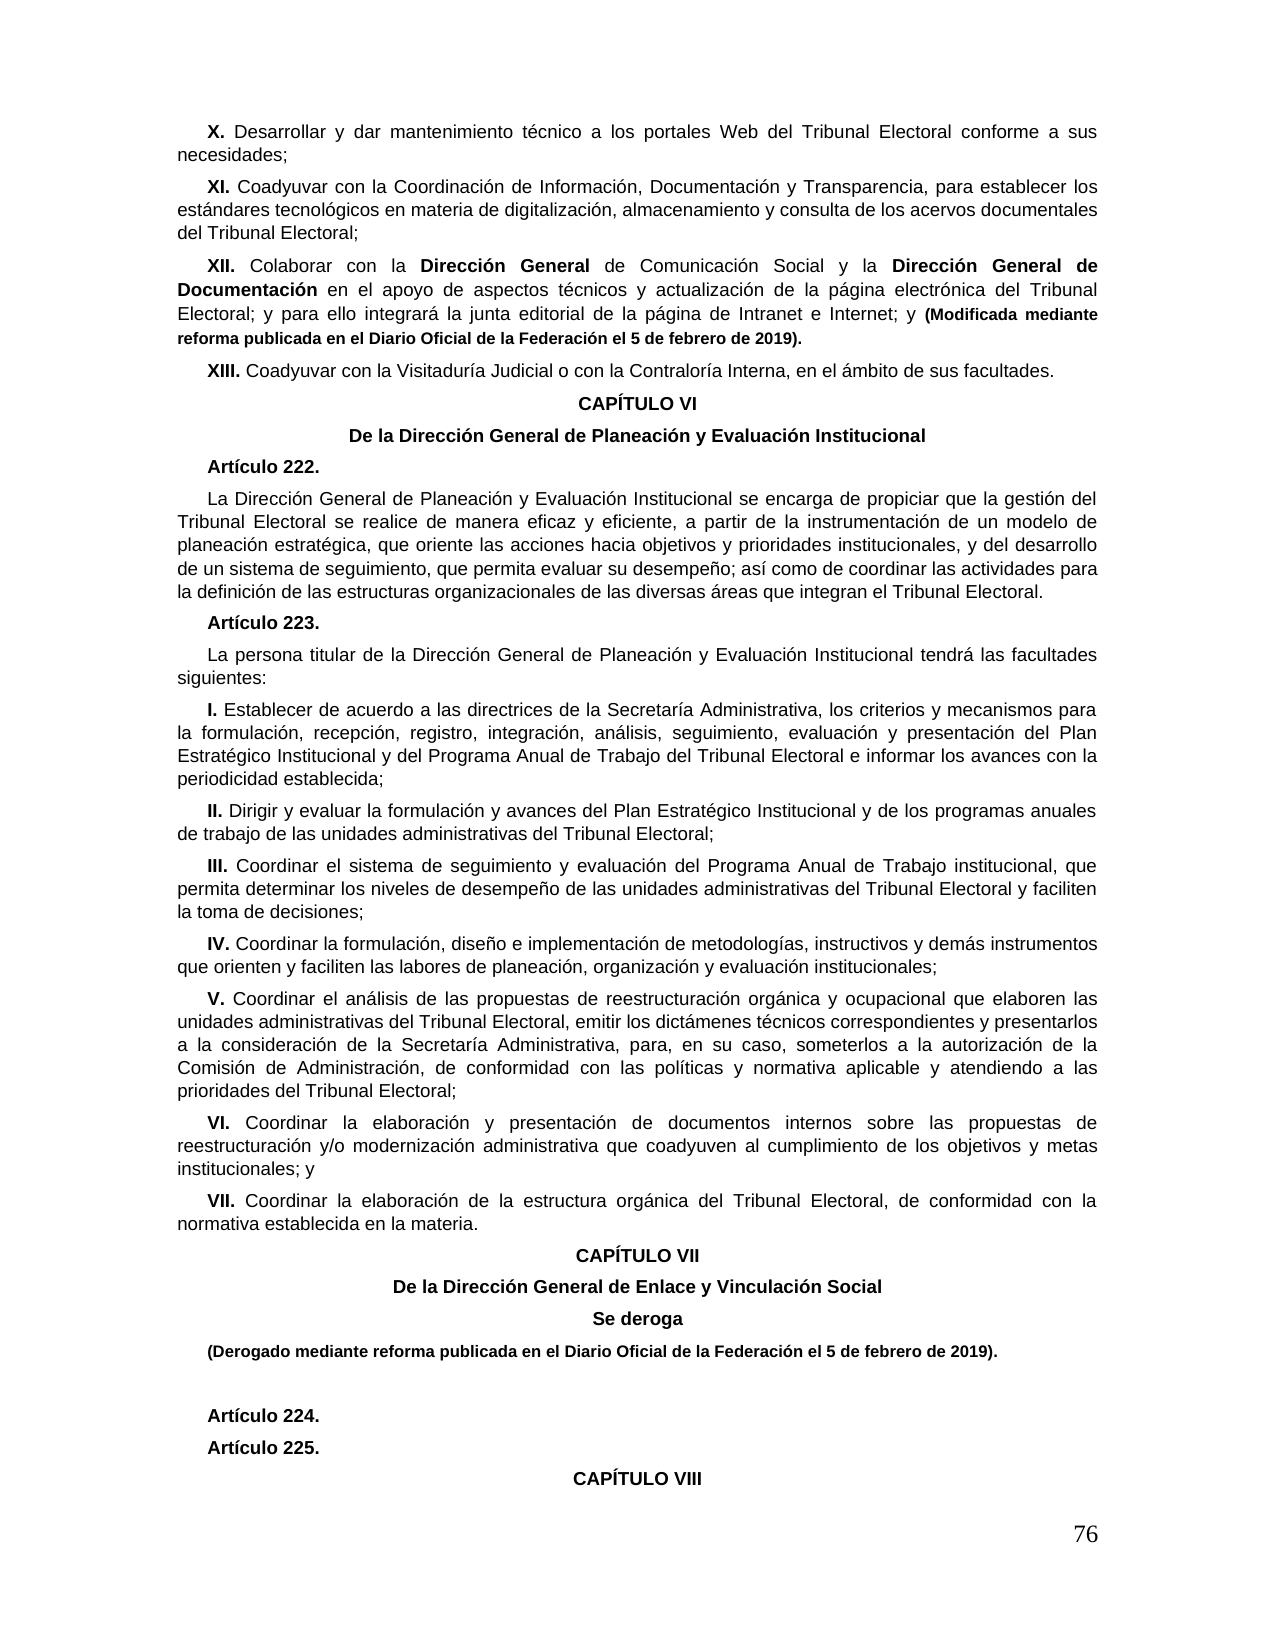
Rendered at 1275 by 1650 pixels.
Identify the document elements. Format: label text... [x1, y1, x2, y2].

text VII. Coordinar la elaboración de la estructura orgánica del Tribunal Electoral, de conformidad con la normativa establecida en la materia. [177, 1189, 1098, 1235]
text La Dirección General de Planeación y Evaluación Institucional se encarga de propiciar que la gestión del Tribunal Electoral se realice de manera eficaz y eficiente, a partir de la instrumentación de un modelo de planeación estratégica, que oriente las acciones hacia objetivos y prioridades institucionales, y del desarrollo de un sistema de seguimiento, que permita evaluar su desempeño; así como de coordinar las actividades para la definición de las estructuras organizacionales de las diversas áreas que integran el Tribunal Electoral. [177, 487, 1098, 603]
text XII. Colaborar con la Dirección General de Comunicación Social y la Dirección General de Documentación en el apoyo de aspectos técnicos y actualización de la página electrónica del Tribunal Electoral; y para ello integrará la junta editorial de la página de Intranet e Internet; y (Modificada mediante reforma publicada en el Diario Oficial de la Federación el 5 de febrero de 2019). [177, 254, 1098, 349]
text X. Desarrollar y dar mantenimiento técnico a los portales Web del Tribunal Electoral conforme a sus necesidades; [177, 120, 1098, 166]
text IV. Coordinar la formulación, diseño e implementación de metodologías, instructivos y demás instrumentos que orienten y faciliten las labores de planeación, organización y evaluación institucionales; [177, 932, 1098, 978]
text XIII. Coadyuvar con la Visitaduría Judicial o con la Contraloría Interna, en el ámbito de sus facultades. [177, 359, 1098, 383]
text XI. Coadyuvar con la Coordinación de Información, Documentación y Transparencia, para establecer los estándares tecnológicos en materia de digitalización, almacenamiento y consulta de los acervos documentales del Tribunal Electoral; [177, 175, 1098, 244]
text De la Dirección General de Planeación y Evaluación Institucional [177, 423, 1098, 447]
text (Derogado mediante reforma publicada en el Diario Oficial de la Federación el 5 de febrero de 2019). [177, 1338, 1098, 1362]
text Artículo 222. [177, 455, 1098, 478]
text Artículo 224. [177, 1404, 1098, 1427]
text I. Establecer de acuerdo a las directrices de la Secretaría Administrativa, los criterios y mecanismos para la formulación, recepción, registro, integración, análisis, seguimiento, evaluación y presentación del Plan Estratégico Institucional y del Programa Anual de Trabajo del Tribunal Electoral e informar los avances con la periodicidad establecida; [177, 697, 1098, 790]
text CAPÍTULO VI [177, 392, 1098, 415]
text De la Dirección General de Enlace y Vinculación Social [177, 1275, 1098, 1298]
text Artículo 225. [177, 1436, 1098, 1459]
text CAPÍTULO VIII [177, 1467, 1098, 1490]
text III. Coordinar el sistema de seguimiento y evaluación del Programa Anual de Trabajo institucional, que permita determinar los niveles de desempeño de las unidades administrativas del Tribunal Electoral y faciliten la toma de decisiones; [177, 853, 1098, 923]
text V. Coordinar el análisis de las propuestas de reestructuración orgánica y ocupacional que elaboren las unidades administrativas del Tribunal Electoral, emitir los dictámenes técnicos correspondientes y presentarlos a la consideración de la Secretaría Administrativa, para, en su caso, someterlos a la autorización de la Comisión de Administración, de conformidad con las políticas y normativa aplicable y atendiendo a las prioridades del Tribunal Electoral; [177, 986, 1098, 1102]
text VI. Coordinar la elaboración y presentación de documentos internos sobre las propuestas de reestructuración y/o modernización administrativa que coadyuven al cumplimiento de los objetivos y metas institucionales; y [177, 1111, 1098, 1181]
text II. Dirigir y evaluar la formulación y avances del Plan Estratégico Institucional y de los programas anuales de trabajo de las unidades administrativas del Tribunal Electoral; [177, 799, 1098, 845]
text Artículo 223. [177, 611, 1098, 634]
text La persona titular de la Dirección General de Planeación y Evaluación Institucional tendrá las facultades siguientes: [177, 643, 1098, 689]
text Se deroga [177, 1307, 1098, 1330]
text CAPÍTULO VII [177, 1244, 1098, 1267]
